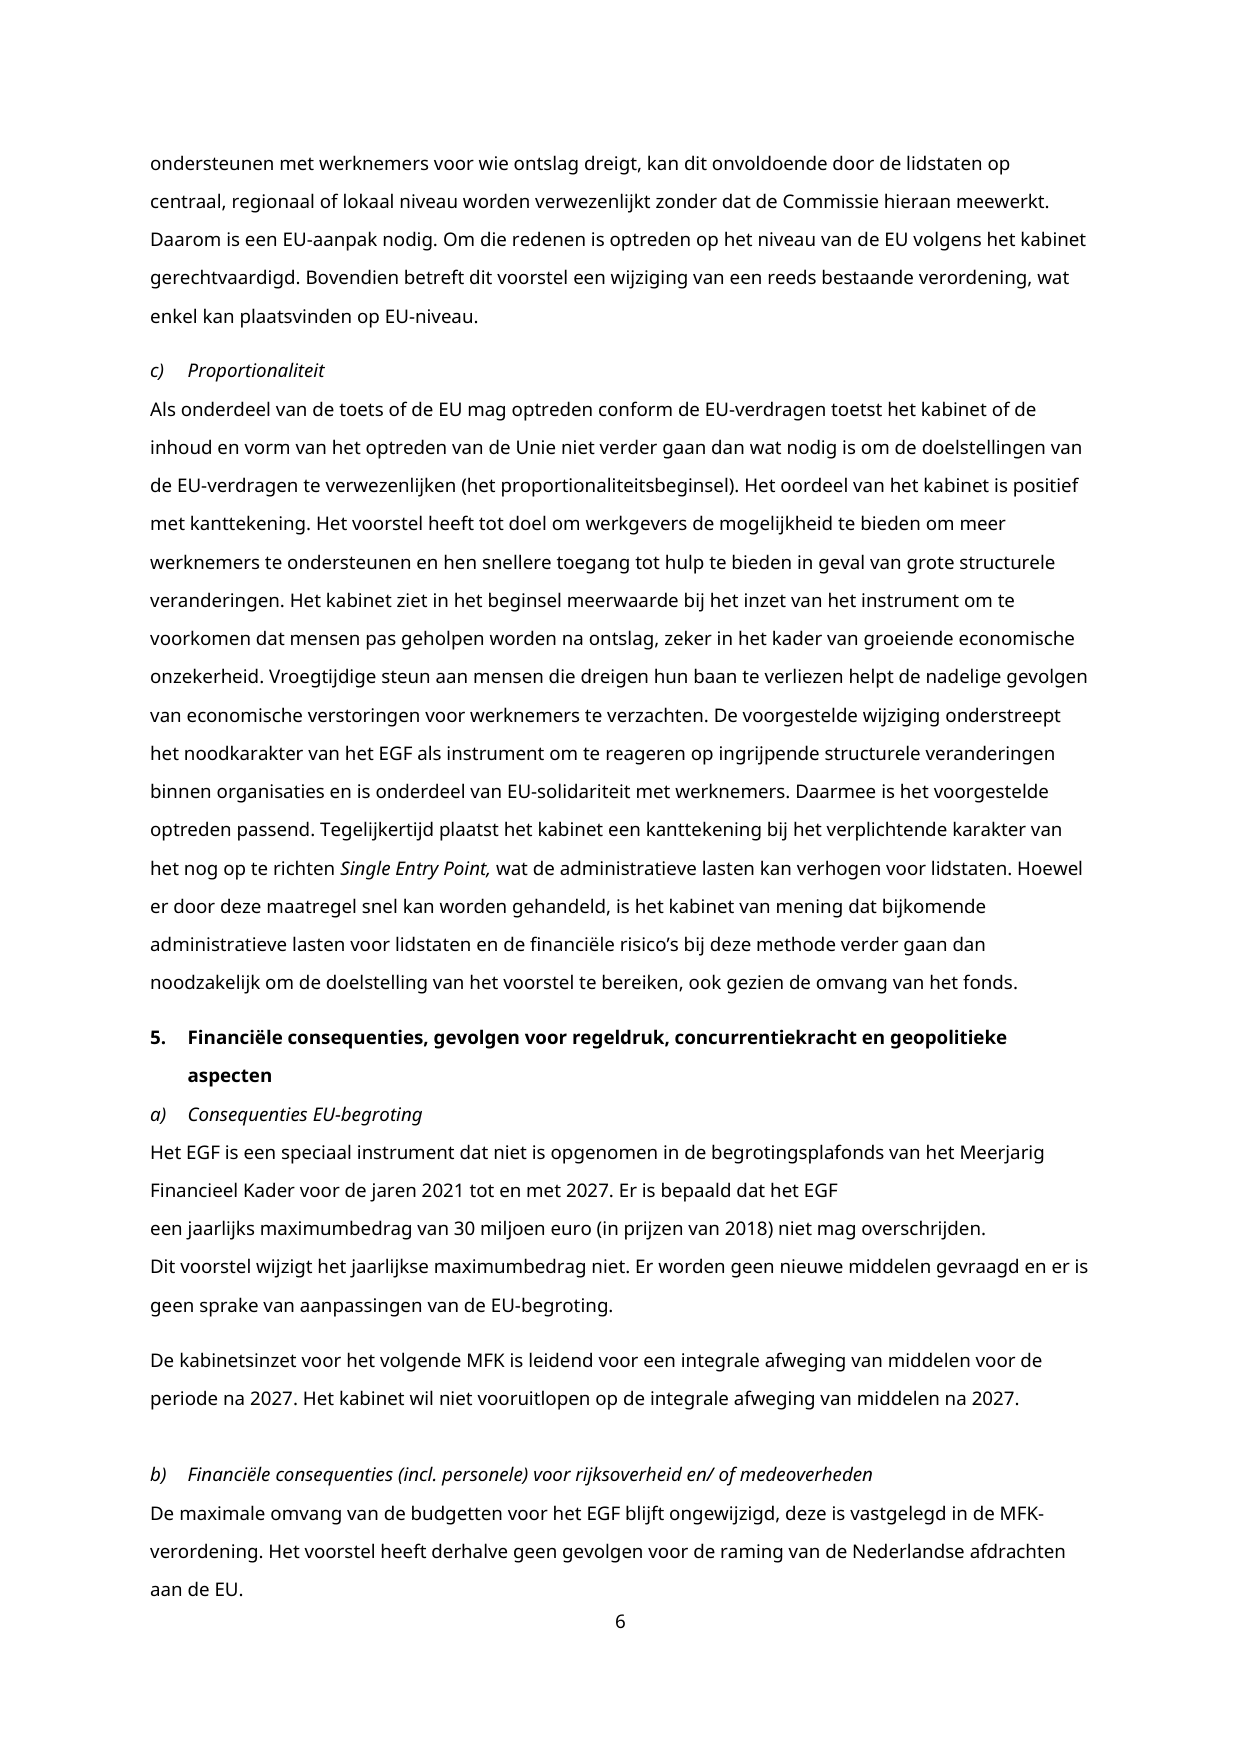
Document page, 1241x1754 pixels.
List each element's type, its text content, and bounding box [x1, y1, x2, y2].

text Als onderdeel van de toets of de EU mag optreden conform de EU-verdragen toetst het kabinet of de inhoud en vorm van het optreden van de Unie niet verder gaan dan wat nodig is om de doelstellingen van de EU-verdragen te verwezenlijken (het proportionaliteitsbeginsel). Het oordeel van het kabinet is positief met kanttekening. Het voorstel heeft tot doel om werkgevers de mogelijkheid te bieden om meer werknemers te ondersteunen en hen snellere toegang tot hulp te bieden in geval van grote structurele veranderingen. Het kabinet ziet in het beginsel meerwaarde bij het inzet van het instrument om te voorkomen dat mensen pas geholpen worden na ontslag, zeker in het kader van groeiende economische onzekerheid. Vroegtijdige steun aan mensen die dreigen hun baan te verliezen helpt de nadelige gevolgen van economische verstoringen voor werknemers te verzachten. De voorgestelde wijziging onderstreept het noodkarakter van het EGF als instrument om te reageren op ingrijpende structurele veranderingen binnen organisaties en is onderdeel van EU-solidariteit met werknemers. Daarmee is het voorgestelde optreden passend. Tegelijkertijd plaatst het kabinet een kanttekening bij het verplichtende karakter van het nog op te richten Single Entry Point, wat de administratieve lasten kan verhogen voor lidstaten. Hoewel er door deze maatregel snel kan worden gehandeld, is het kabinet van mening dat bijkomende administratieve lasten voor lidstaten en de financiële risico’s bij deze methode verder gaan dan noodzakelijk om de doelstelling van het voorstel te bereiken, ook gezien de omvang van het fonds. [150, 396, 1090, 995]
text Dit voorstel wijzigt het jaarlijkse maximumbedrag niet. Er worden geen nieuwe middelen gevraagd en er is geen sprake van aanpassingen van de EU-begroting. [150, 1254, 1090, 1317]
list Financiële consequenties, gevolgen voor regeldruk, concurrentiekracht en geopolitieke aspecten [150, 1024, 1090, 1088]
list Consequenties EU-begroting [150, 1101, 1090, 1126]
list Financiële consequenties (incl. personele) voor rijksoverheid en/ of medeoverheden [150, 1462, 1090, 1487]
list Proportionaliteit [150, 358, 1090, 383]
text De kabinetsinzet voor het volgende MFK is leidend voor een integrale afweging van middelen voor de periode na 2027. Het kabinet wil niet vooruitlopen op de integrale afweging van middelen na 2027. [150, 1347, 1090, 1411]
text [150, 150, 1090, 328]
text een jaarlijks maximumbedrag van 30 miljoen euro (in prijzen van 2018) niet mag overschrijden. [150, 1216, 1090, 1241]
text Het EGF is een speciaal instrument dat niet is opgenomen in de begrotingsplafonds van het Meerjarig Financieel Kader voor de jaren 2021 tot en met 2027. Er is bepaald dat het EGF [150, 1139, 1090, 1203]
text De maximale omvang van de budgetten voor het EGF blijft ongewijzigd, deze is vastgelegd in de MFK-verordening. Het voorstel heeft derhalve geen gevolgen voor de raming van de Nederlandse afdrachten aan de EU. [150, 1500, 1090, 1602]
